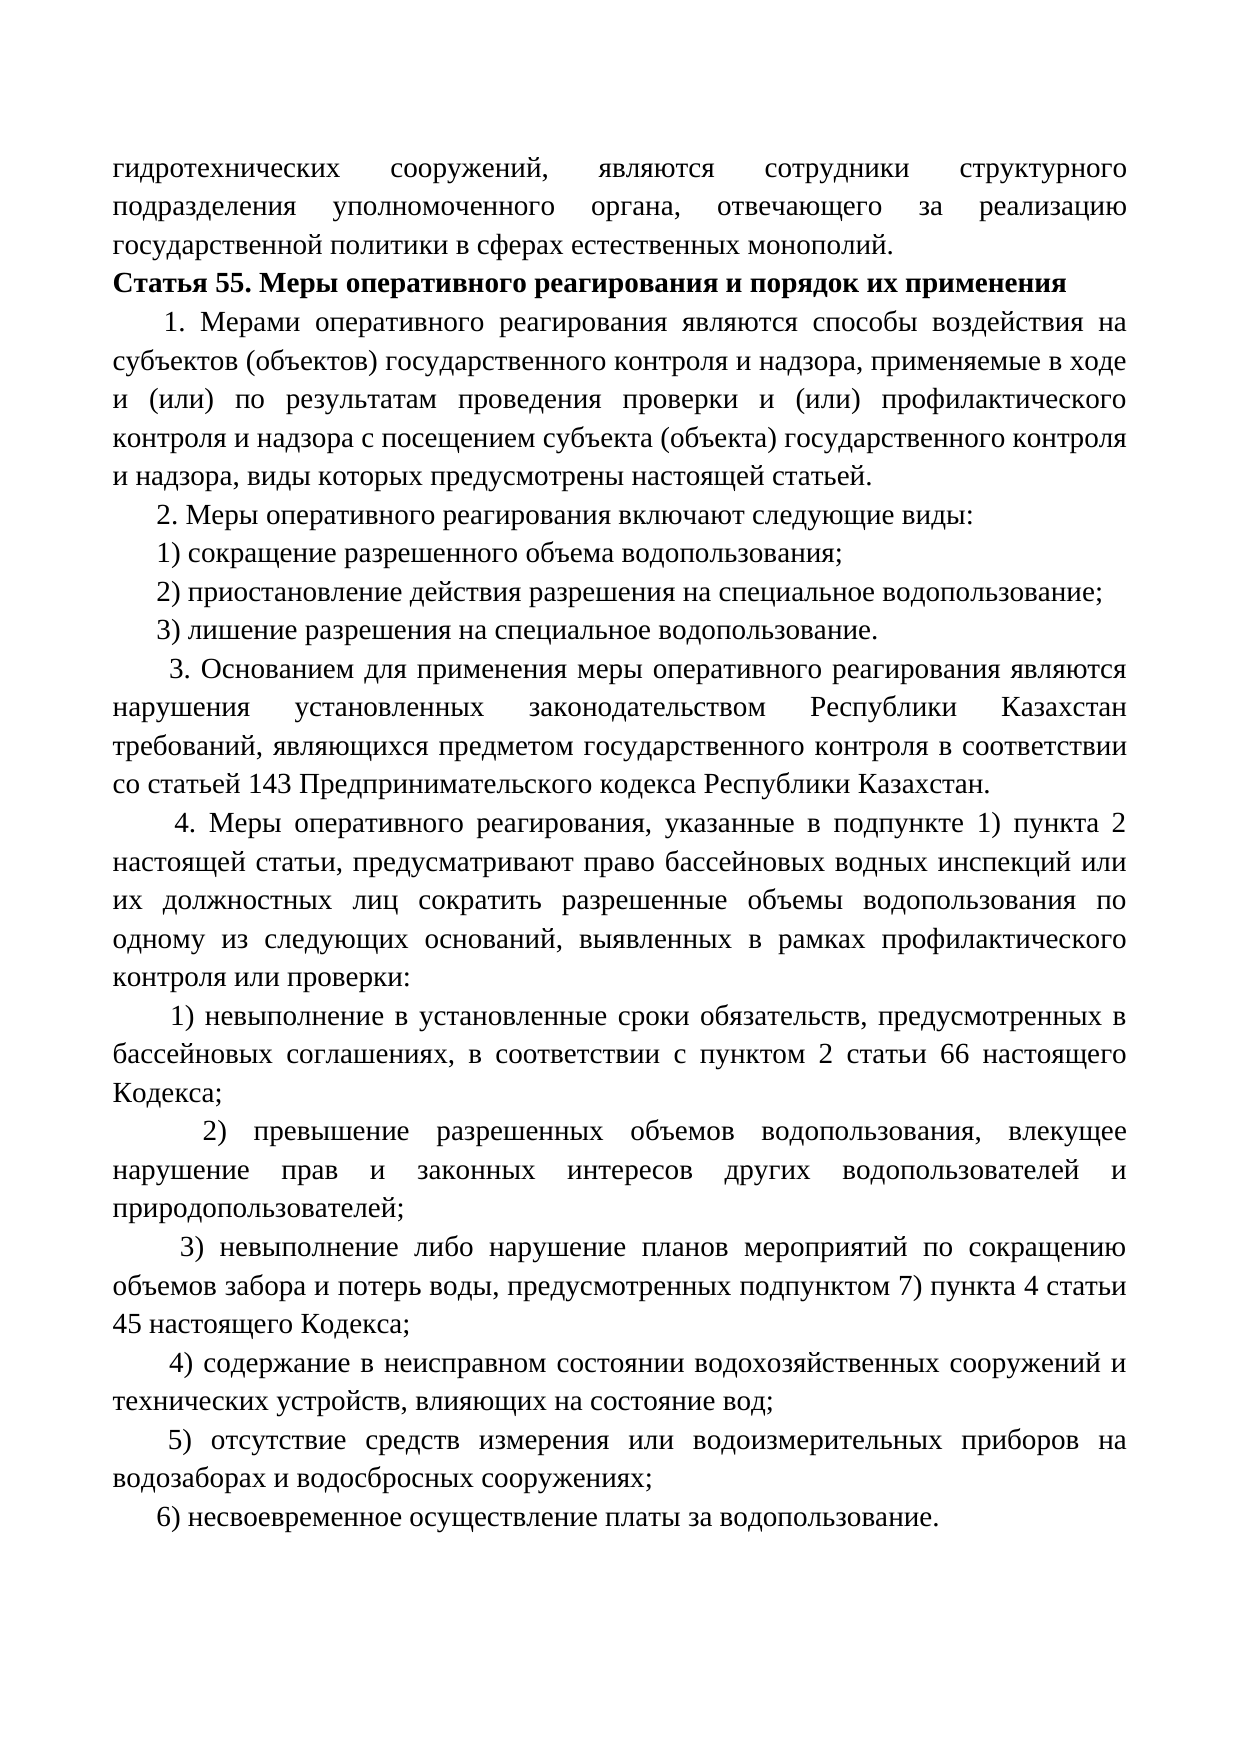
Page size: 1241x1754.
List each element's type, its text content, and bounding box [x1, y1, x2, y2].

text 2) превышение разрешенных объемов водопользования, влекущее нарушение прав и законных интересов других водопользователей и природопользователей; [112, 1113, 1128, 1224]
text 2) приостановление действия разрешения на специальное водопользование; [112, 574, 1128, 607]
text 1) сокращение разрешенного объема водопользования; [112, 535, 1128, 569]
text 2. Меры оперативного реагирования включают следующие виды: [112, 497, 1128, 530]
text 4) содержание в неисправном состоянии водохозяйственных сооружений и технических устройств, влияющих на состояние вод; [112, 1345, 1128, 1417]
text Статья 55. Меры оперативного реагирования и порядок их применения [112, 266, 1128, 299]
text 3) невыполнение либо нарушение планов мероприятий по сокращению объемов забора и потерь воды, предусмотренных подпунктом 7) пункта 4 статьи 45 настоящего Кодекса; [112, 1229, 1128, 1340]
text 3. Основанием для применения меры оперативного реагирования являются нарушения установленных законодательством Республики Казахстан требований, являющихся предметом государственного контроля в соответствии со статьей 143 Предпринимательского кодекса Республики Казахстан. [112, 651, 1128, 800]
text 1) невыполнение в установленные сроки обязательств, предусмотренных в бассейновых соглашениях, в соответствии с пунктом 2 статьи 66 настоящего Кодекса; [112, 998, 1128, 1108]
text 6) несвоевременное осуществление платы за водопользование. [112, 1499, 1128, 1532]
text 1. Мерами оперативного реагирования являются способы воздействия на субъектов (объектов) государственного контроля и надзора, применяемые в ходе и (или) по результатам проведения проверки и (или) профилактического контроля и надзора с посещением субъекта (объекта) государственного контроля и надзора, виды которых предусмотрены настоящей статьей. [112, 304, 1128, 492]
text 4. Меры оперативного реагирования, указанные в подпункте 1) пункта 2 настоящей статьи, предусматривают право бассейновых водных инспекций или их должностных лиц сократить разрешенные объемы водопользования по одному из следующих оснований, выявленных в рамках профилактического контроля или проверки: [112, 805, 1128, 993]
text 3) лишение разрешения на специальное водопользование. [112, 612, 1128, 646]
text 5) отсутствие средств измерения или водоизмерительных приборов на водозаборах и водосбросных сооружениях; [112, 1422, 1128, 1494]
